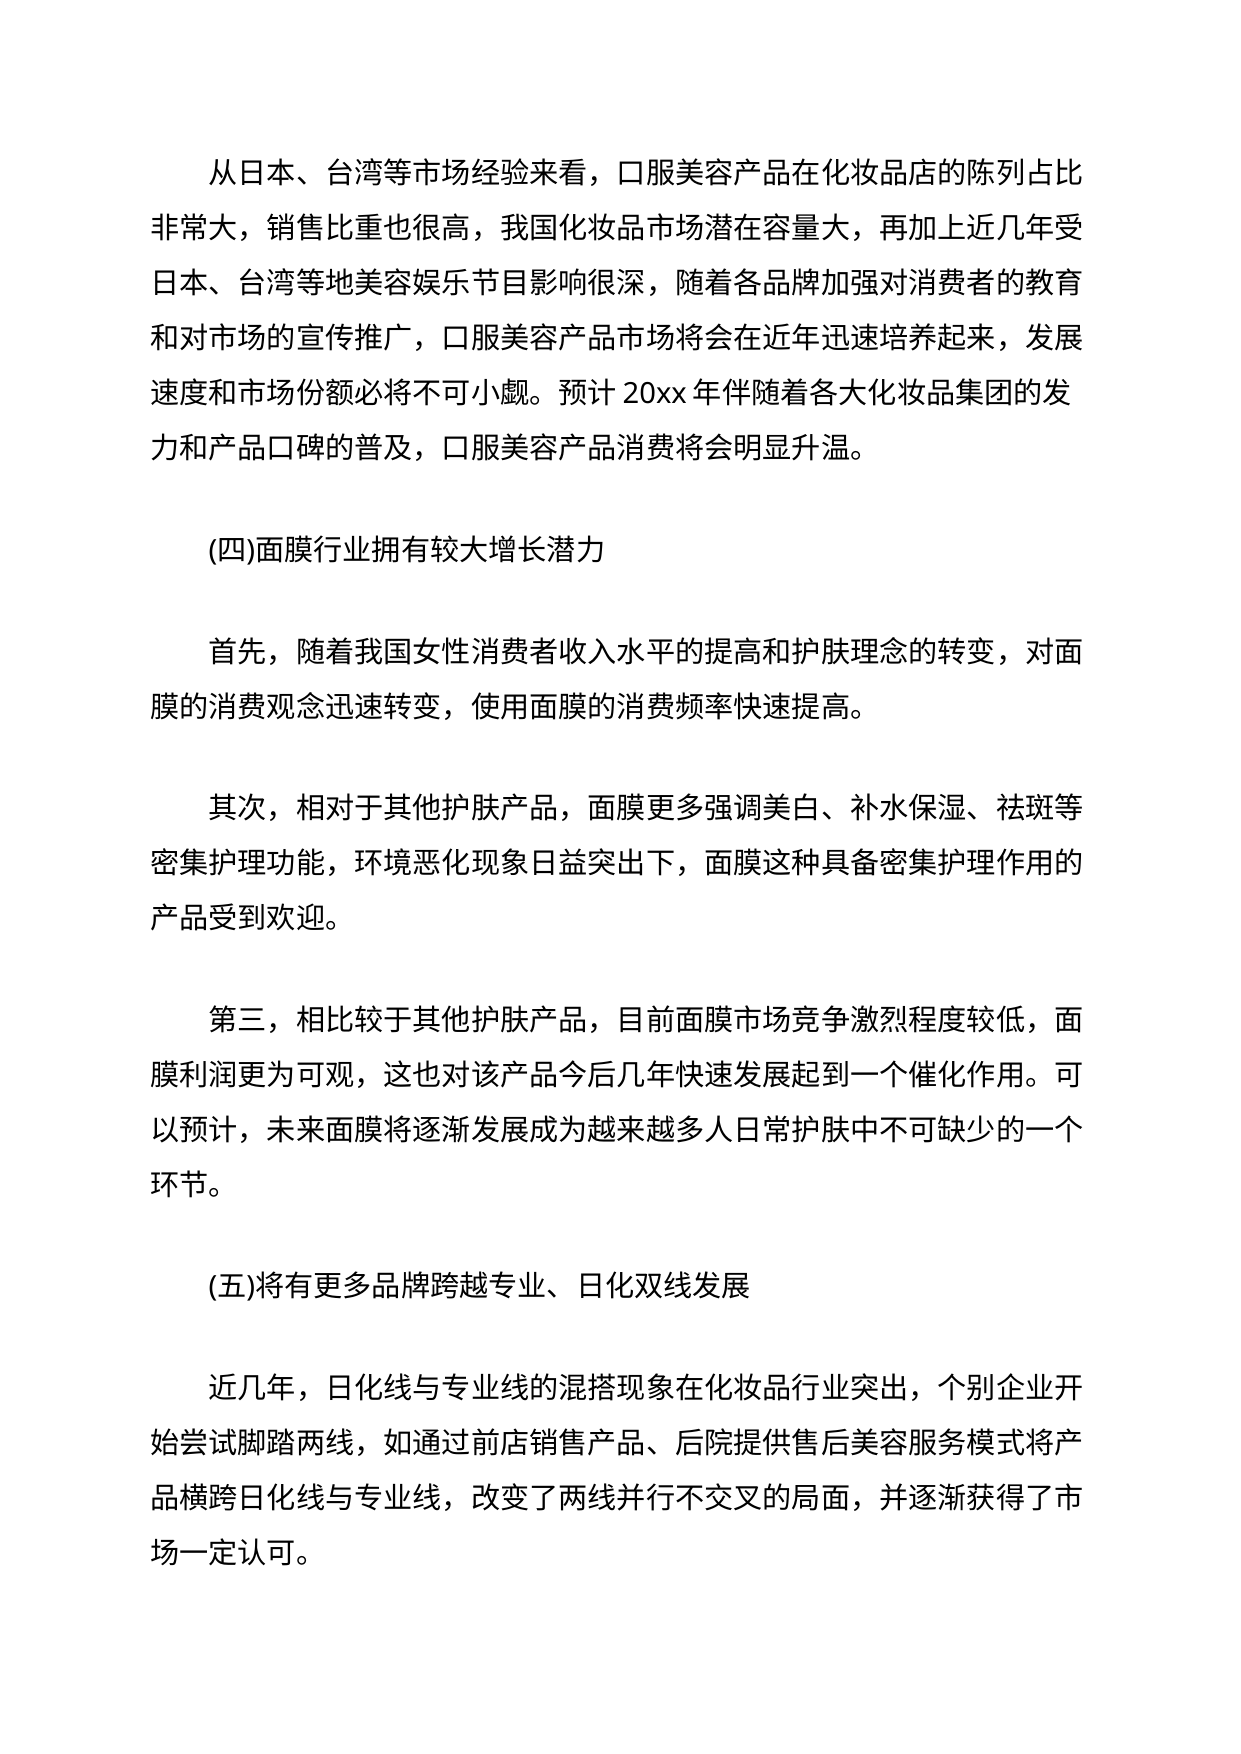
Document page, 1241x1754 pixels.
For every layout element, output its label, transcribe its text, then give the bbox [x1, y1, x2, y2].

text 首先，随着我国女性消费者收入水平的提高和护肤理念的转变，对面膜的消费观念迅速转变，使用面膜的消费频率快速提高。 [150, 628, 1090, 726]
text (四)面膜行业拥有较大增长潜力 [150, 526, 1090, 569]
text 第三，相比较于其他护肤产品，目前面膜市场竞争激烈程度较低，面膜利润更为可观，这也对该产品今后几年快速发展起到一个催化作用。可以预计，未来面膜将逐渐发展成为越来越多人日常护肤中不可缺少的一个环节。 [150, 997, 1090, 1203]
text 其次，相对于其他护肤产品，面膜更多强调美白、补水保湿、祛斑等密集护理功能，环境恶化现象日益突出下，面膜这种具备密集护理作用的产品受到欢迎。 [150, 785, 1090, 937]
text 近几年，日化线与专业线的混搭现象在化妆品行业突出，个别企业开始尝试脚踏两线，如通过前店销售产品、后院提供售后美容服务模式将产品横跨日化线与专业线，改变了两线并行不交叉的局面，并逐渐获得了市场一定认可。 [150, 1365, 1090, 1572]
text 从日本、台湾等市场经验来看，口服美容产品在化妆品店的陈列占比非常大，销售比重也很高，我国化妆品市场潜在容量大，再加上近几年受日本、台湾等地美容娱乐节目影响很深，随着各品牌加强对消费者的教育和对市场的宣传推广，口服美容产品市场将会在近年迅速培养起来，发展速度和市场份额必将不可小觑。预计20xx年伴随着各大化妆品集团的发力和产品口碑的普及，口服美容产品消费将会明显升温。 [150, 150, 1090, 467]
text (五)将有更多品牌跨越专业、日化双线发展 [150, 1263, 1090, 1305]
